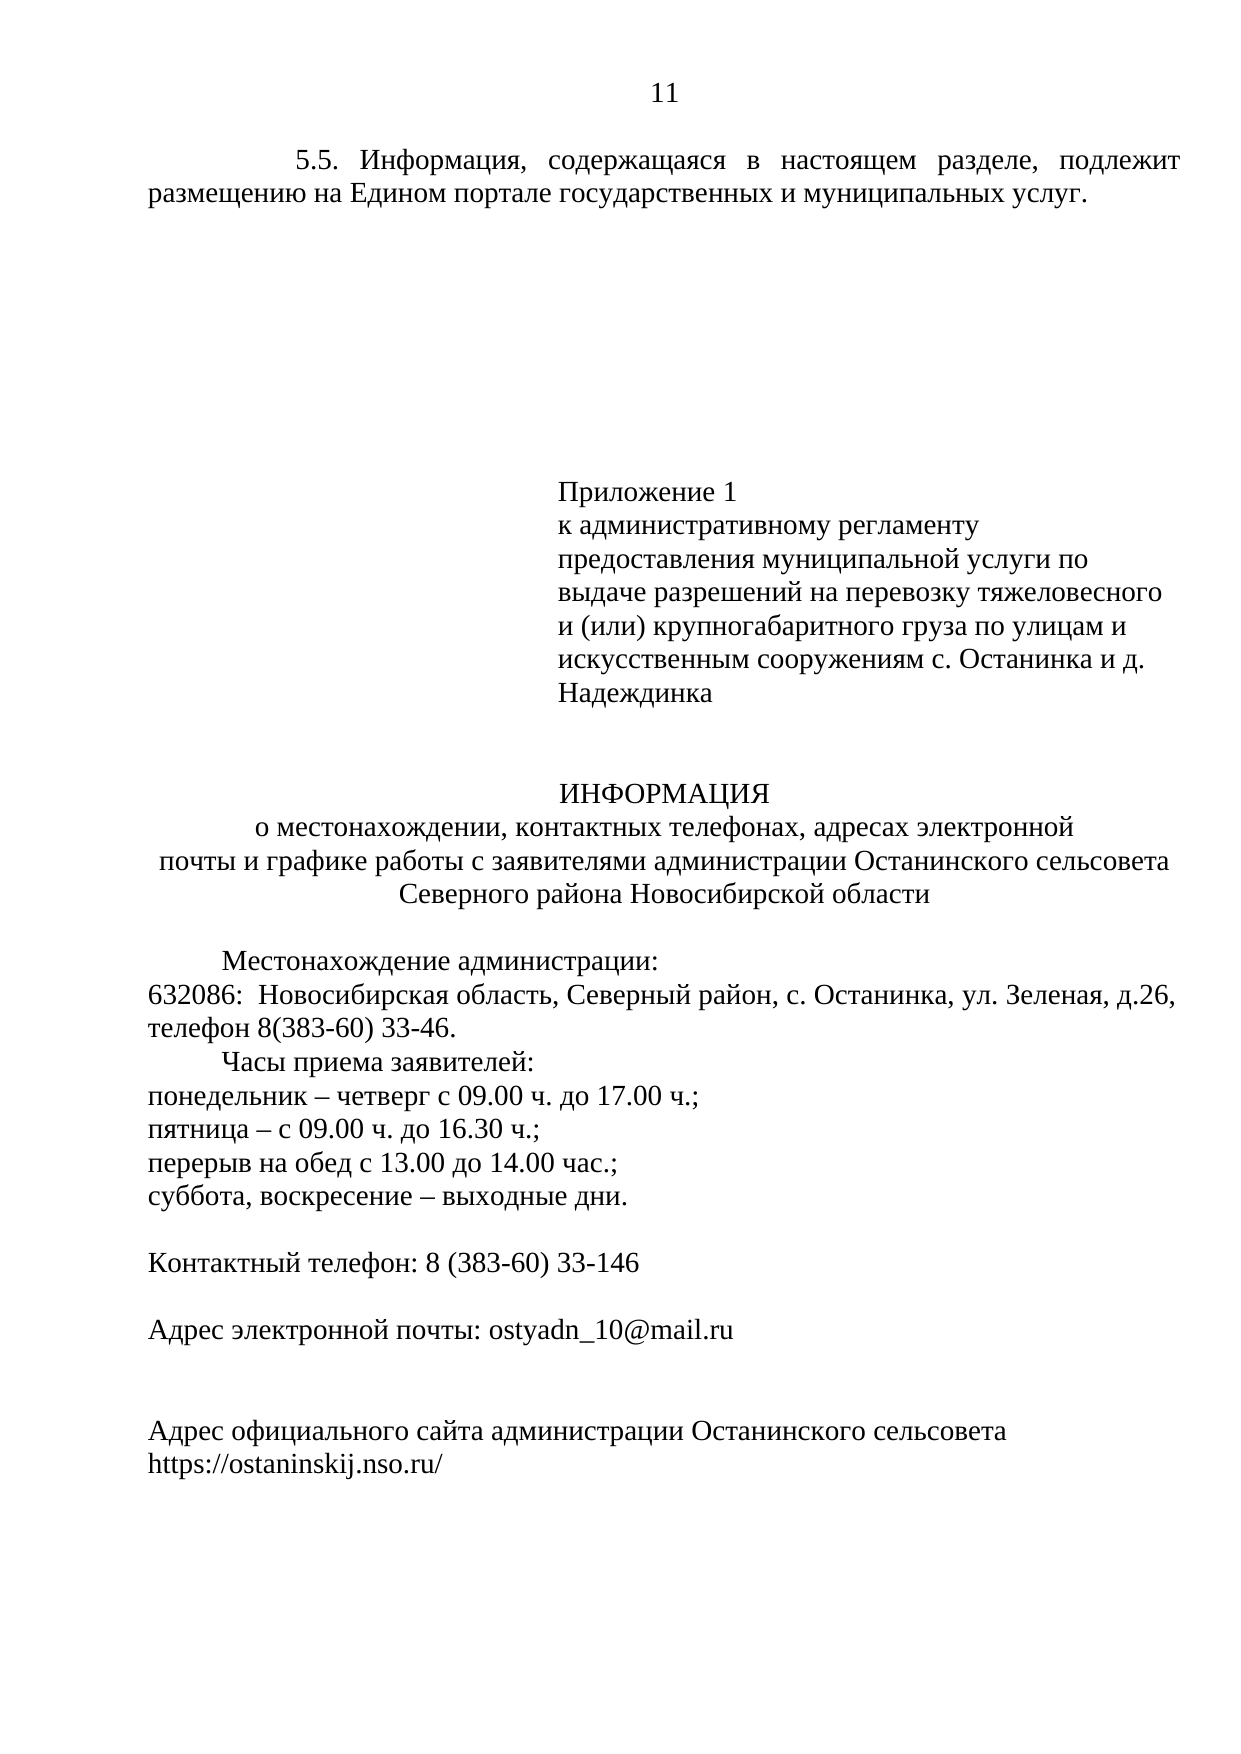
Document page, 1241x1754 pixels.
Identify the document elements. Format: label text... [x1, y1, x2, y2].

text Адрес официального сайта администрации Останинского сельсовета https://ostaninskij.nso.ru/ [148, 1413, 1181, 1480]
text телефон 8(383-60) 33-46. [148, 1011, 1181, 1044]
text Часы приема заявителей: [221, 1044, 1181, 1078]
text перерыв на обед с 13.00 до 14.00 час.; [148, 1145, 1181, 1178]
text Местонахождение администрации: [221, 943, 1181, 977]
text о местонахождении, контактных телефонах, адресах электронной [148, 809, 1181, 843]
text суббота, воскресение – выходные дни. [148, 1178, 1181, 1212]
text 632086: Новосибирская область, Северный район, с. Останинка, ул. Зеленая, д.26, [148, 977, 1181, 1011]
text 5.5. Информация, содержащаяся в настоящем разделе, подлежит размещению на Едином портале государственных и муниципальных услуг. [148, 142, 1181, 209]
text Адрес электронной почты: ostyadn_10@mail.ru [148, 1312, 1181, 1346]
text ИНФОРМАЦИЯ [148, 776, 1181, 809]
text почты и графике работы с заявителями администрации Останинского сельсовета Северного района Новосибирской области [148, 843, 1181, 910]
table_header Приложение 1 к административному регламенту предоставления муниципальной услуги по выдаче разрешений на перевозку тяжеловесного и (или) крупногабаритного груза по улицам и искусственным сооружениям с. Останинка и д. Надеждинка [546, 306, 1193, 709]
text пятница – с 09.00 ч. до 16.30 ч.; [148, 1111, 1181, 1145]
text Контактный телефон: 8 (383-60) 33-146 [148, 1245, 1181, 1279]
text понедельник – четверг с 09.00 ч. до 17.00 ч.; [148, 1078, 1181, 1111]
